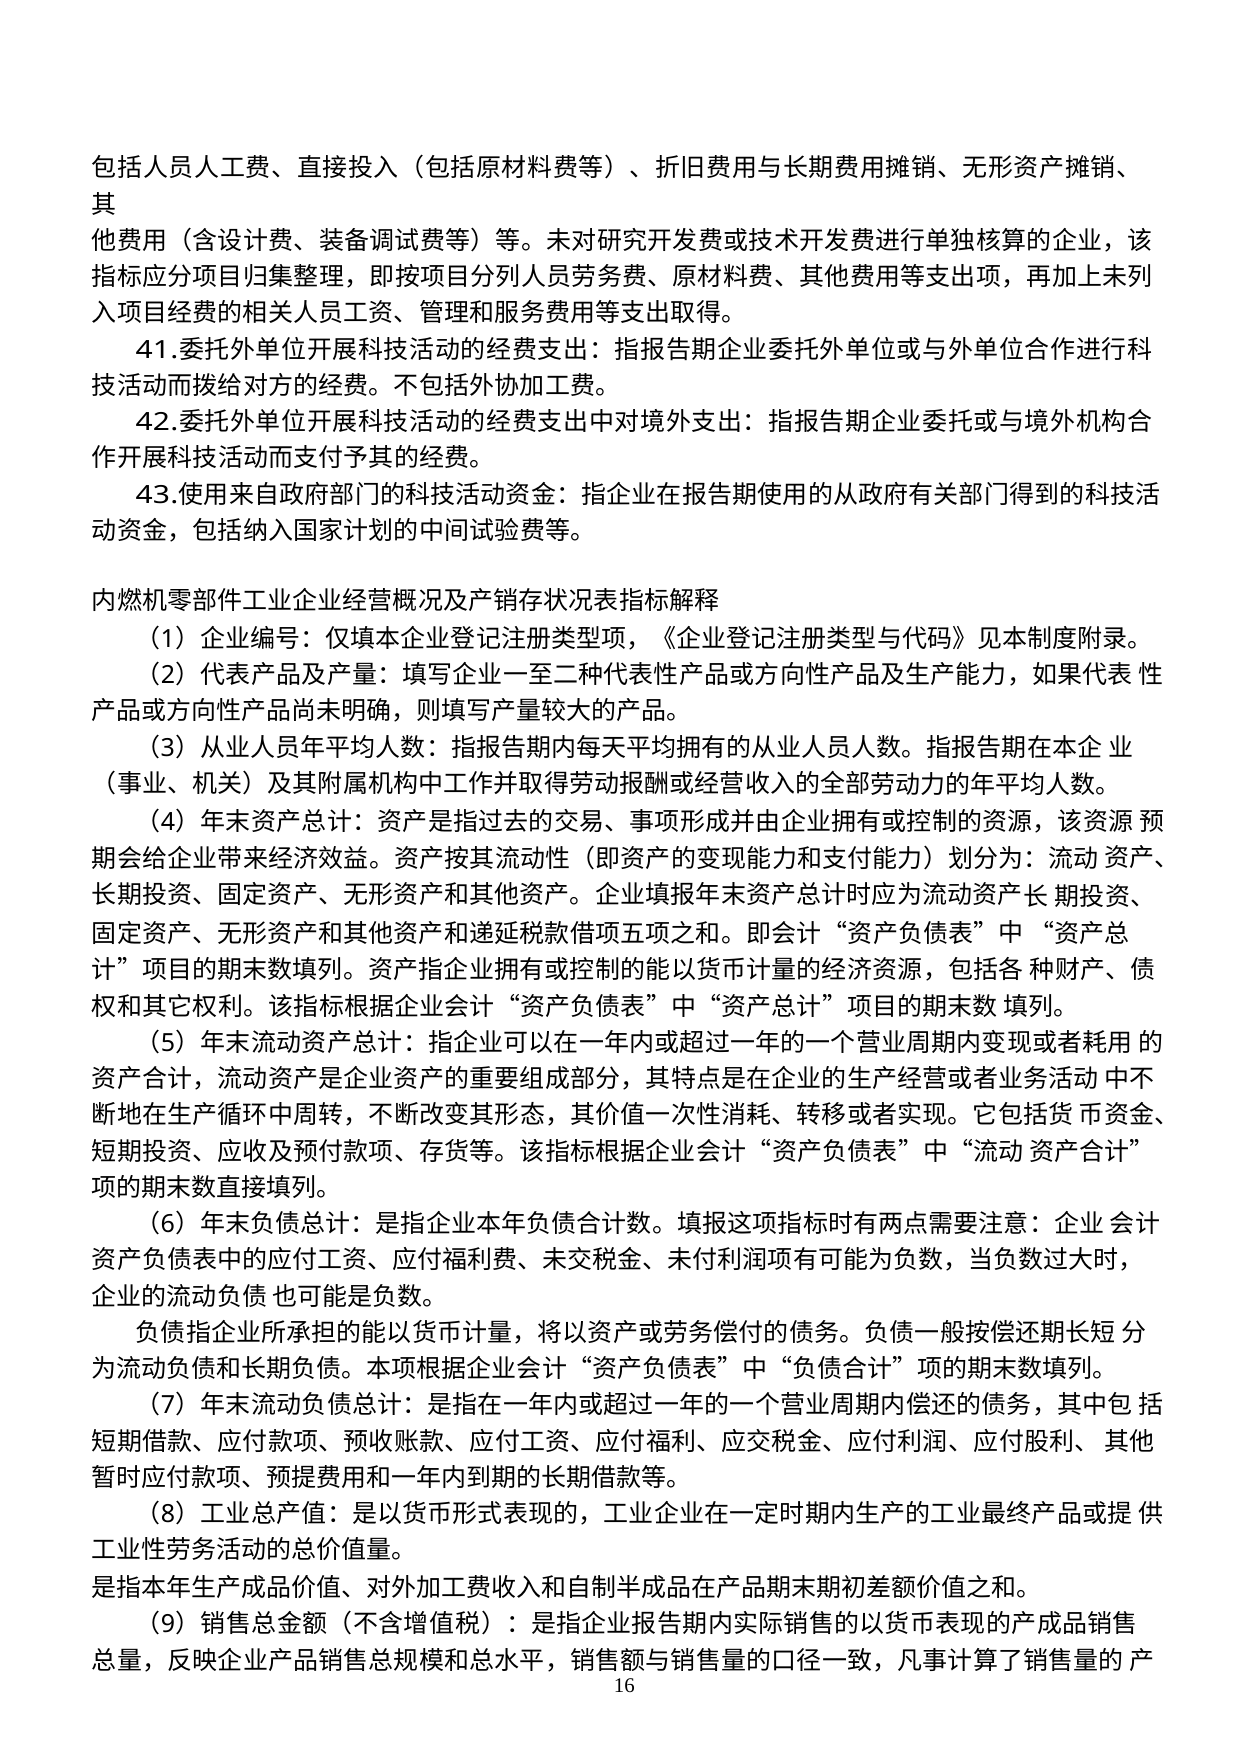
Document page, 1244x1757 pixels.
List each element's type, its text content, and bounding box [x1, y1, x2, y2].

text 包括人员人工费、直接投入（包括原材料费等）、折旧费用与长期费用摊销、无形资产摊销、其 [92, 148, 1167, 220]
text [92, 1604, 1167, 1676]
text 43.使用来自政府部门的科技活动资金：指企业在报告期使用的从政府有关部门得到的科技活动资金，包括纳入国家计划的中间试验费等。 [92, 474, 1167, 547]
text （2）代表产品及产量：填写企业一至二种代表性产品或方向性产品及生产能力，如果代表 性产品或方向性产品尚未明确，则填写产量较大的产品。 [92, 654, 1167, 727]
text 入项目经费的相关人员工资、管理和服务费用等支出取得。 [92, 293, 1167, 329]
text （8）工业总产值：是以货币形式表现的，工业企业在一定时期内生产的工业最终产品或提 供工业性劳务活动的总价值量。 [92, 1494, 1167, 1566]
text （3）从业人员年平均人数：指报告期内每天平均拥有的从业人员人数。指报告期在本企 业（事业、机关）及其附属机构中工作并取得劳动报酬或经营收入的全部劳动力的年平均人数。 [92, 727, 1167, 801]
text 他费用（含设计费、装备调试费等）等。未对研究开发费或技术开发费进行单独核算的企业，该 [92, 220, 1167, 257]
text 41.委托外单位开展科技活动的经费支出：指报告期企业委托外单位或与外单位合作进行科技活动而拨给对方的经费。不包括外协加工费。 [92, 329, 1167, 402]
text 负债指企业所承担的能以货币计量，将以资产或劳务偿付的债务。负债一般按偿还期长短 分为流动负债和长期负债。本项根据企业会计“资产负债表”中“负债合计”项的期末数填列。 [92, 1312, 1167, 1385]
text （7）年末流动负债总计：是指在一年内或超过一年的一个营业周期内偿还的债务，其中包 括短期借款、应付款项、预收账款、应付工资、应付福利、应交税金、应付利润、应付股利、 其他暂时应付款项、预提费用和一年内到期的长期借款等。 [92, 1385, 1167, 1494]
text （1）企业编号：仅填本企业登记注册类型项，《企业登记注册类型与代码》见本制度附录。 [92, 617, 1167, 654]
text 42.委托外单位开展科技活动的经费支出中对境外支出：指报告期企业委托或与境外机构合作开展科技活动而支付予其的经费。 [92, 402, 1167, 474]
text 内燃机零部件工业企业经营概况及产销存状况表指标解释 [92, 581, 1167, 617]
text （5）年末流动资产总计：指企业可以在一年内或超过一年的一个营业周期内变现或者耗用 的资产合计，流动资产是企业资产的重要组成部分，其特点是在企业的生产经营或者业务活动 中不断地在生产循环中周转，不断改变其形态，其价值一次性消耗、转移或者实现。它包括货 币资金、短期投资、应收及预付款项、存货等。该指标根据企业会计“资产负债表”中“流动 资产合计”项的期末数直接填列。 [92, 1022, 1167, 1204]
text （6）年末负债总计：是指企业本年负债合计数。填报这项指标时有两点需要注意：企业 会计资产负债表中的应付工资、应付福利费、未交税金、未付利润项有可能为负数，当负数过大时，企业的流动负债 也可能是负数。 [92, 1204, 1167, 1312]
text （4）年末资产总计：资产是指过去的交易、事项形成并由企业拥有或控制的资源，该资源 预期会给企业带来经济效益。资产按其流动性（即资产的变现能力和支付能力）划分为：流动 资产、长期投资、固定资产、无形资产和其他资产。企业填报年末资产总计时应为流动资产长 期投资、固定资产、无形资产和其他资产和递延税款借项五项之和。即会计“资产负债表”中 “资产总计”项目的期末数填列。资产指企业拥有或控制的能以货币计量的经济资源，包括各 种财产、债权和其它权利。该指标根据企业会计“资产负债表”中“资产总计”项目的期末数 填列。 [92, 801, 1167, 1022]
text 是指本年生产成品价值、对外加工费收入和自制半成品在产品期末期初差额价值之和。 [92, 1566, 1167, 1604]
text 指标应分项目归集整理，即按项目分列人员劳务费、原材料费、其他费用等支出项，再加上未列 [92, 257, 1167, 293]
